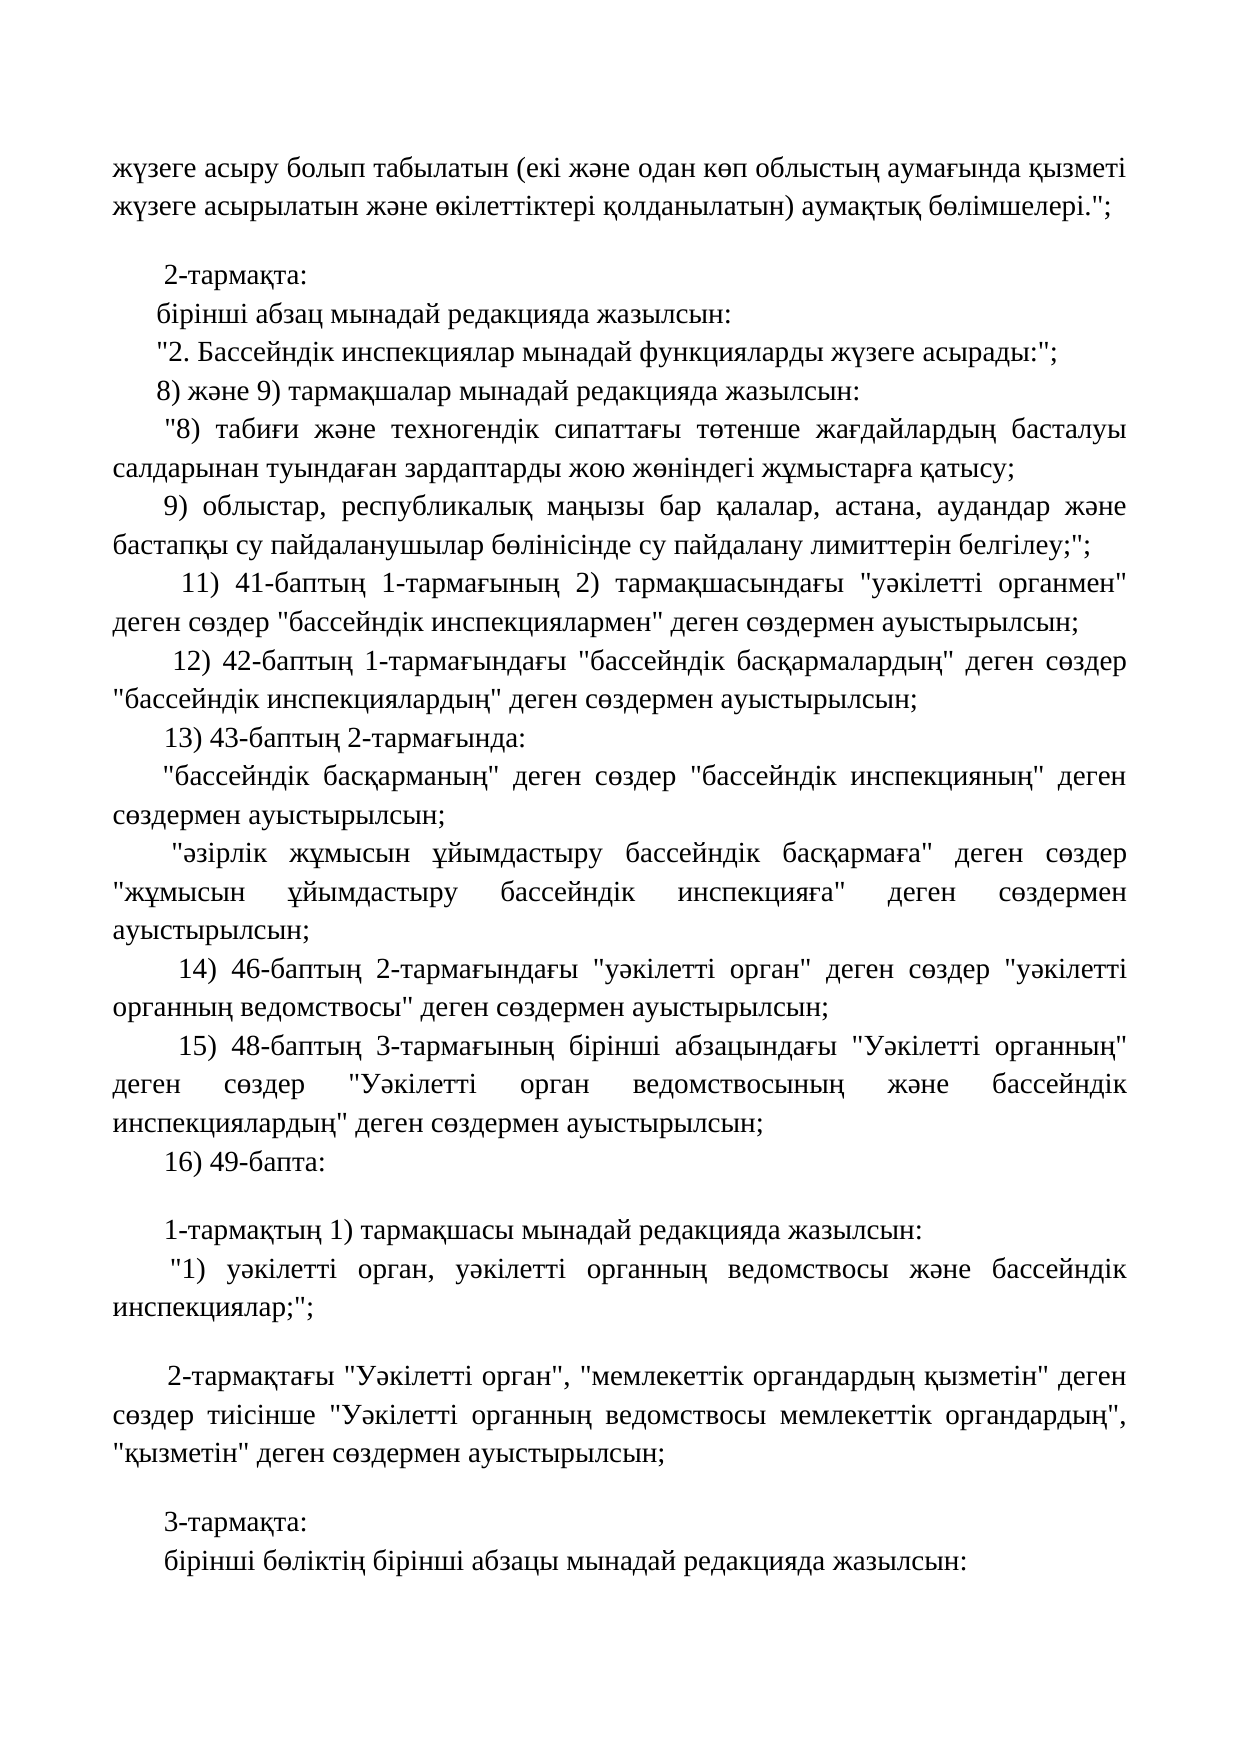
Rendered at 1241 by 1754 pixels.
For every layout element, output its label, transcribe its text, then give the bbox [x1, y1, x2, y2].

text 2-тармақта: [112, 257, 1128, 291]
text 3-тармақта: [112, 1504, 1128, 1538]
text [112, 150, 1128, 222]
text 15) 48-баптың 3-тармағының бірінші абзацындағы "Уәкілетті органның" деген сөздер "Уәкілетті орган ведомствосының және бассейндік инспекциялардың" деген сөздермен ауыстырылсын; [112, 1028, 1128, 1139]
text 11) 41-баптың 1-тармағының 2) тармақшасындағы "уәкілетті органмен" деген сөздер "бассейндік инспекциялармен" деген сөздермен ауыстырылсын; [112, 566, 1128, 638]
text "әзірлік жұмысын ұйымдастыру бассейндік басқармаға" деген сөздер "жұмысын ұйымдастыру бассейндік инспекцияға" деген сөздермен ауыстырылсын; [112, 835, 1128, 946]
text 8) және 9) тармақшалар мынадай редакцияда жазылсын: [112, 373, 1128, 406]
text "1) уәкілетті орган, уәкілетті органның ведомствосы және бассейндік инспекциялар;"; [112, 1251, 1128, 1323]
text "8) табиғи және техногендік сипаттағы төтенше жағдайлардың басталуы салдарынан туындаған зардаптарды жою жөніндегі жұмыстарға қатысу; [112, 411, 1128, 483]
text бірінші абзац мынадай редакцияда жазылсын: [112, 296, 1128, 329]
text 9) облыстар, республикалық маңызы бар қалалар, астана, аудандар және бастапқы су пайдаланушылар бөлінісінде су пайдалану лимиттерін белгілеу;"; [112, 488, 1128, 561]
text бірінші бөліктің бірінші абзацы мынадай редакцияда жазылсын: [112, 1543, 1128, 1576]
text 14) 46-баптың 2-тармағындағы "уәкілетті орган" деген сөздер "уәкілетті органның ведомствосы" деген сөздермен ауыстырылсын; [112, 951, 1128, 1023]
text "2. Бассейндік инспекциялар мынадай функцияларды жүзеге асырады:"; [112, 334, 1128, 368]
text "бассейндік басқарманың" деген сөздер "бассейндік инспекцияның" деген сөздермен ауыстырылсын; [112, 758, 1128, 830]
text 1-тармақтың 1) тармақшасы мынадай редакцияда жазылсын: [112, 1212, 1128, 1246]
text 16) 49-бапта: [112, 1144, 1128, 1177]
text 13) 43-баптың 2-тармағында: [112, 720, 1128, 753]
text 2-тармақтағы "Уәкiлеттi орган", "мемлекеттiк органдардың қызметiн" деген сөздер тиісінше "Уәкiлеттi органның ведомствосы мемлекеттiк органдардың", "қызметiн" деген сөздермен ауыстырылсын; [112, 1358, 1128, 1469]
text 12) 42-баптың 1-тармағындағы "бассейндік басқармалардың" деген сөздер "бассейндік инспекциялардың" деген сөздермен ауыстырылсын; [112, 643, 1128, 715]
